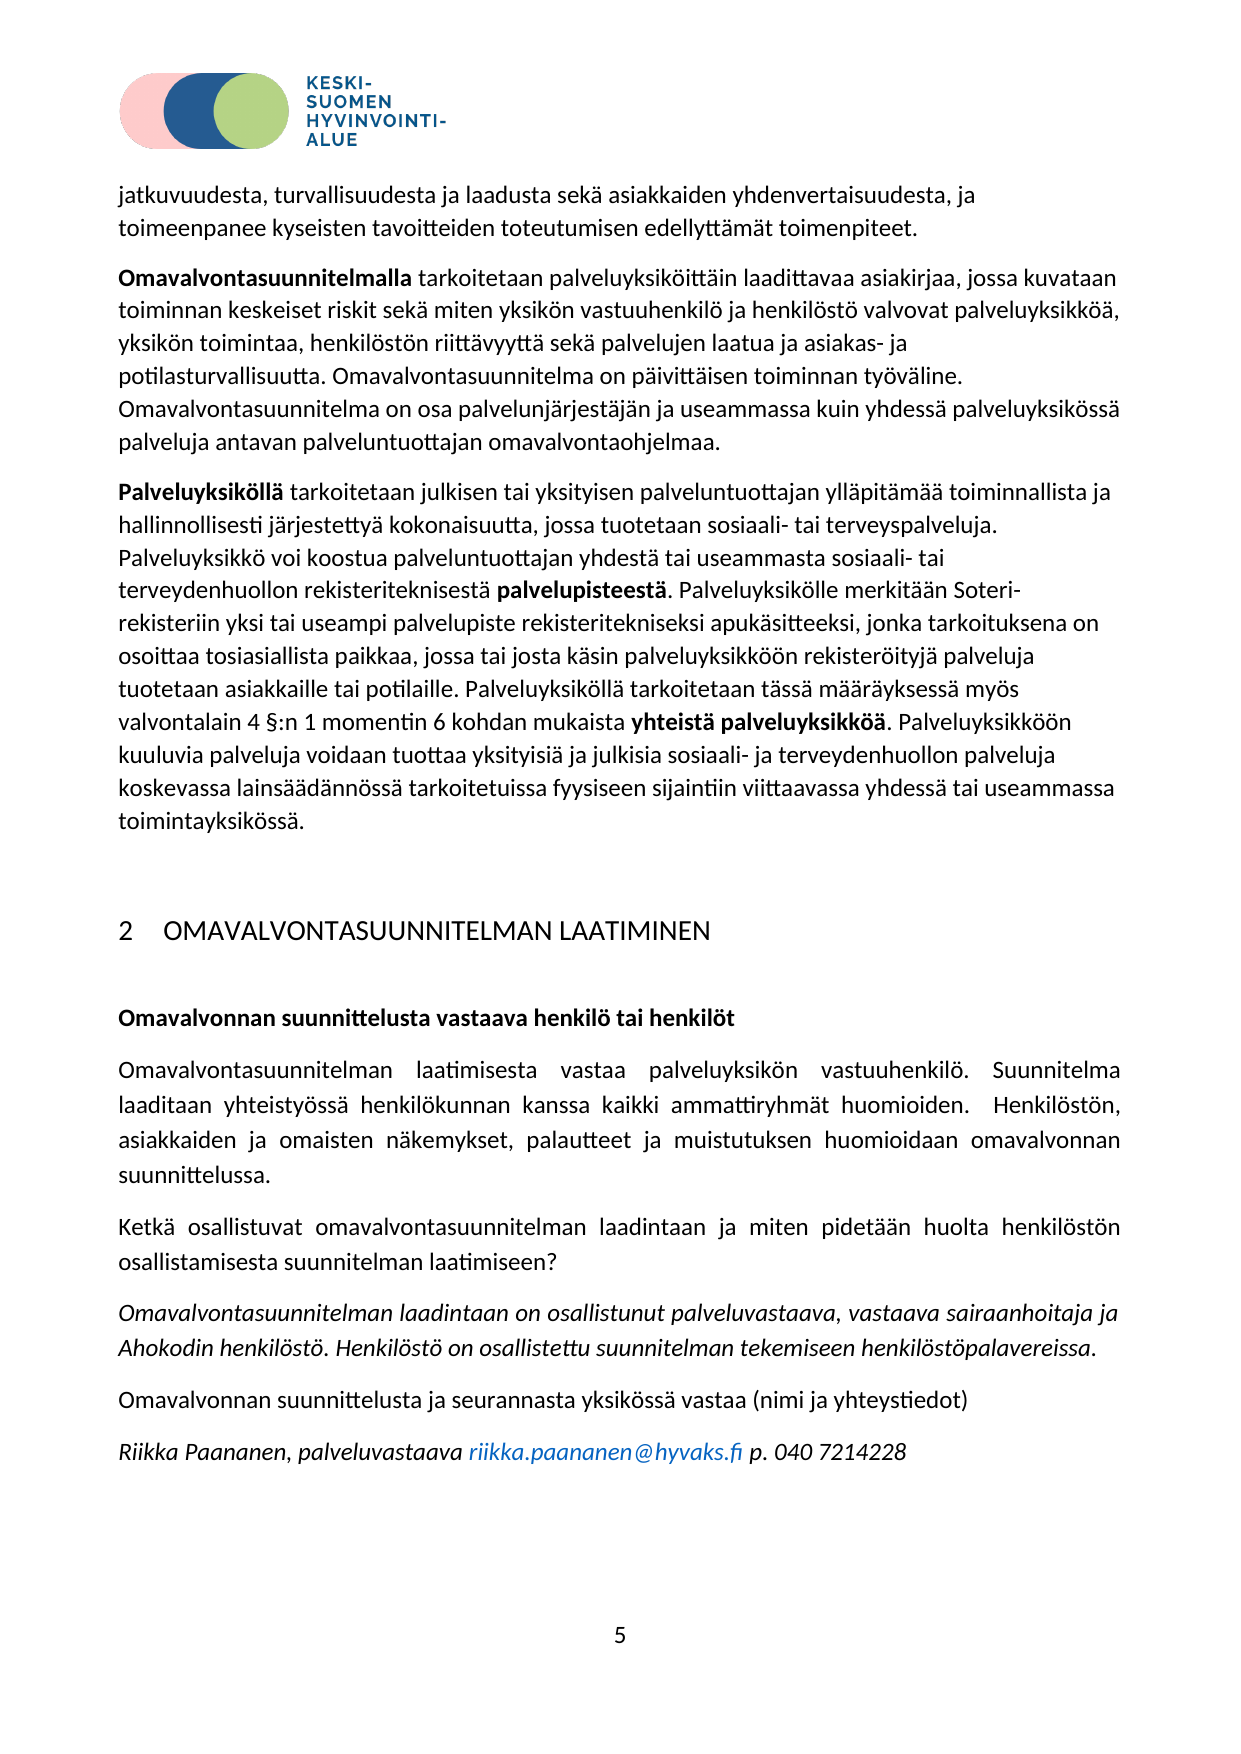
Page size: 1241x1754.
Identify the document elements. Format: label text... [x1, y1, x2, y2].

text Omavalvonnan suunnittelusta vastaava henkilö tai henkilöt [118, 1003, 1122, 1033]
text Palveluyksiköllä tarkoitetaan julkisen tai yksityisen palveluntuottajan ylläpitämää toiminnallista ja hallinnollisesti järjestettyä kokonaisuutta, jossa tuotetaan sosiaali- tai terveyspalveluja. Palveluyksikkö voi koostua palveluntuottajan yhdestä tai useammasta sosiaali- tai terveydenhuollon rekisteriteknisestä palvelupisteestä. Palveluyksikölle merkitään Soteri-rekisteriin yksi tai useampi palvelupiste rekisteritekniseksi apukäsitteeksi, jonka tarkoituksena on osoittaa tosiasiallista paikkaa, jossa tai josta käsin palveluyksikköön rekisteröityjä palveluja tuotetaan asiakkaille tai potilaille. Palveluyksiköllä tarkoitetaan tässä määräyksessä myös valvontalain 4 §:n 1 momentin 6 kohdan mukaista yhteistä palveluyksikköä. Palveluyksikköön kuuluvia palveluja voidaan tuottaa yksityisiä ja julkisia sosiaali- ja terveydenhuollon palveluja koskevassa lainsäädännössä tarkoitetuissa fyysiseen sijaintiin viittaavassa yhdessä tai useammassa toimintayksikössä. [118, 476, 1122, 836]
text Riikka Paananen, palveluvastaava riikka.paananen@hyvaks.fi p. 040 7214228 [118, 1436, 1122, 1466]
subtitle OMAVALVONTASUUNNITELMAN LAATIMINEN [118, 912, 1122, 948]
text Omavalvontasuunnitelman laatimisesta vastaa palveluyksikön vastuuhenkilö. Suunnitelma laaditaan yhteistyössä henkilökunnan kanssa kaikki ammattiryhmät huomioiden. Henkilöstön, asiakkaiden ja omaisten näkemykset, palautteet ja muistutuksen huomioidaan omavalvonnan suunnittelussa. [118, 1054, 1122, 1190]
text Omavalvonnan suunnittelusta ja seurannasta yksikössä vastaa (nimi ja yhteystiedot) [118, 1384, 1122, 1415]
text Ketkä osallistuvat omavalvontasuunnitelman laadintaan ja miten pidetään huolta henkilöstön osallistamisesta suunnitelman laatimiseen? [118, 1211, 1122, 1276]
picture [118, 73, 447, 149]
text Omavalvontasuunnitelman laadintaan on osallistunut palveluvastaava, vastaava sairaanhoitaja ja Ahokodin henkilöstö. Henkilöstö on osallistettu suunnitelman tekemiseen henkilöstöpalavereissa. [118, 1298, 1122, 1363]
text Omavalvontasuunnitelmalla tarkoitetaan palveluyksiköittäin laadittavaa asiakirjaa, jossa kuvataan toiminnan keskeiset riskit sekä miten yksikön vastuuhenkilö ja henkilöstö valvovat palveluyksikköä, yksikön toimintaa, henkilöstön riittävyyttä sekä palvelujen laatua ja asiakas- ja potilasturvallisuutta. Omavalvontasuunnitelma on päivittäisen toiminnan työväline. Omavalvontasuunnitelma on osa palvelunjärjestäjän ja useammassa kuin yhdessä palveluyksikössä palveluja antavan palveluntuottajan omavalvontaohjelmaa. [118, 262, 1122, 457]
